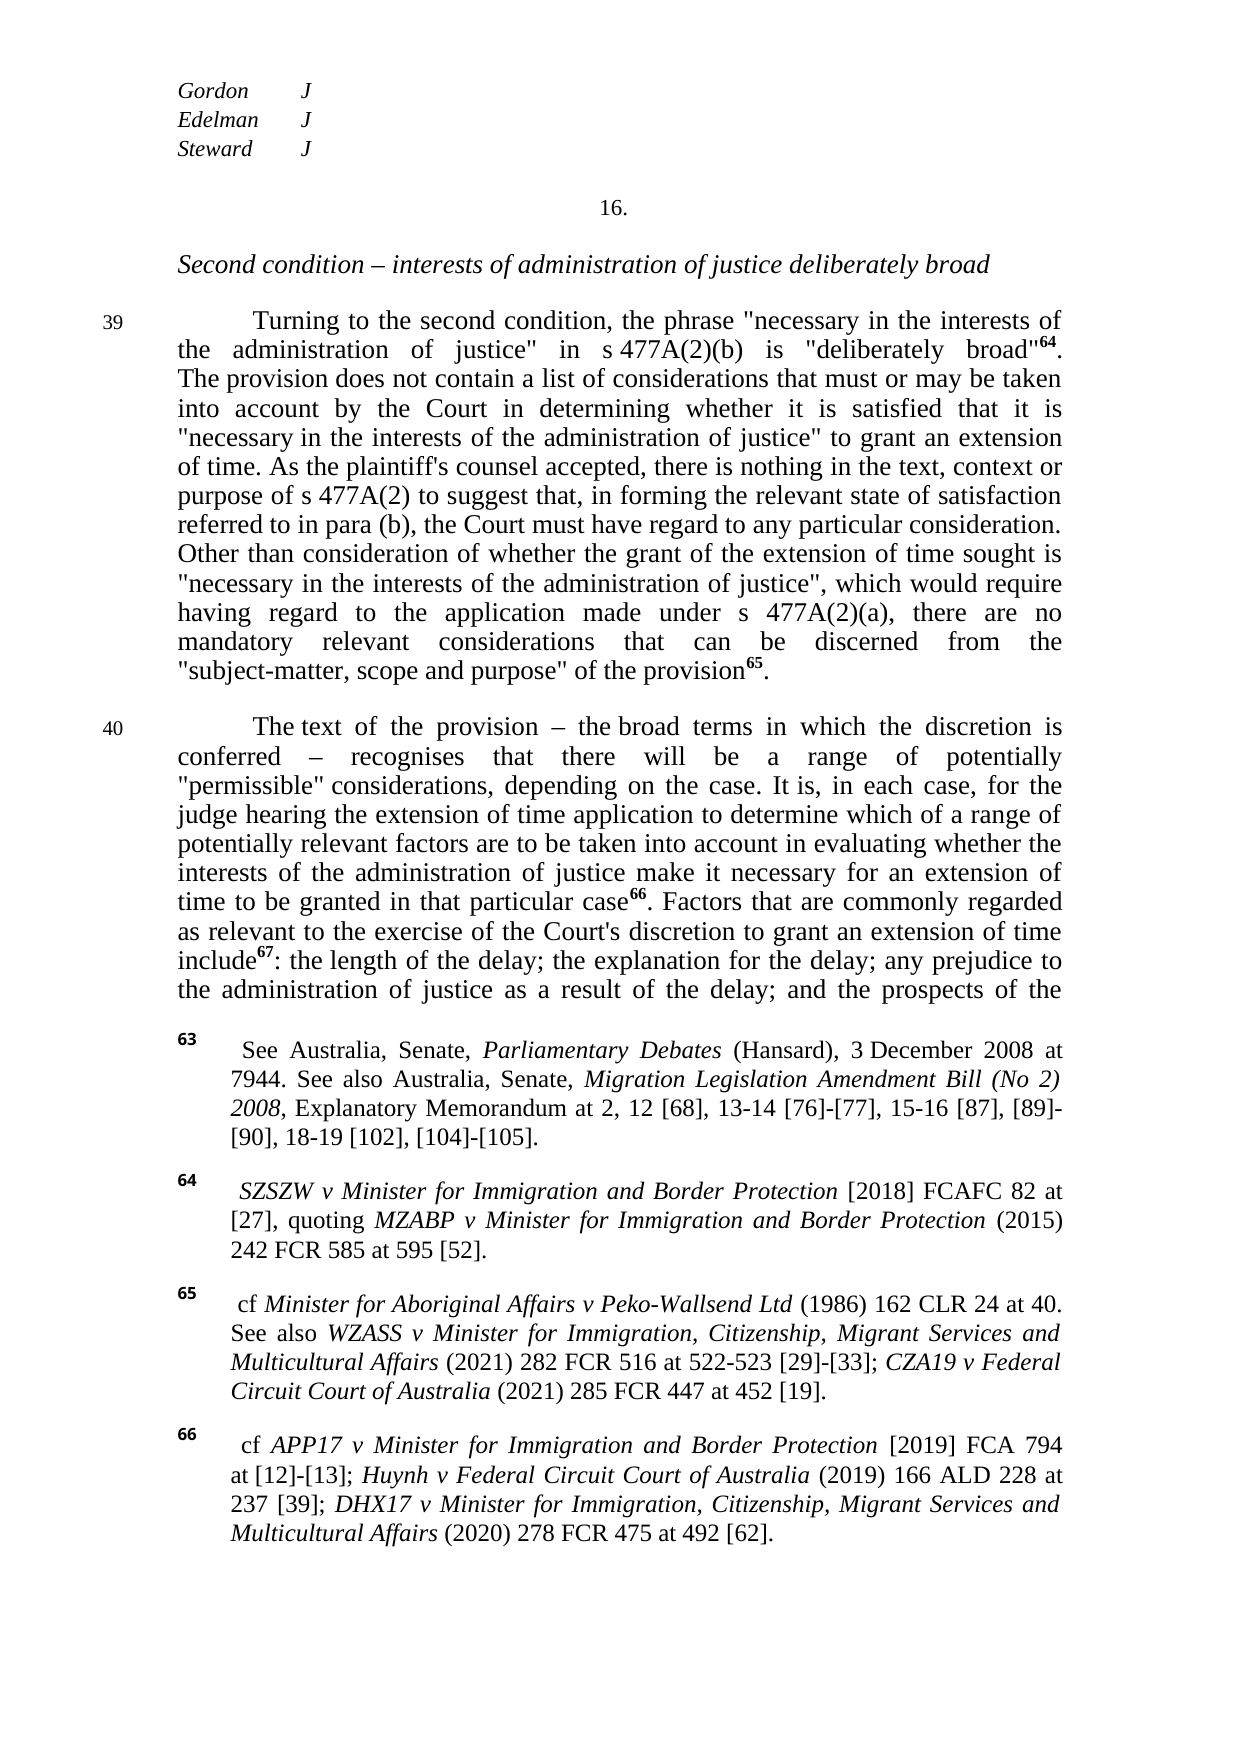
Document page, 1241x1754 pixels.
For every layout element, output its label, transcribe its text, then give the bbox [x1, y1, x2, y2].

subtitle Second condition – interests of administration of justice deliberately broad [177, 250, 1063, 279]
list Turning to the second condition, the phrase "necessary in the interests of the administration of justice" in s 477A(2)(b) is "deliberately broad". The provision does not contain a list of considerations that must or may be taken into account by the Court in determining whether it is satisfied that it is "necessary in the interests of the administration of justice" to grant an extension of time. As the plaintiff's counsel accepted, there is nothing in the text, context or purpose of s 477A(2) to suggest that, in forming the relevant state of satisfaction referred to in para (b), the Court must have regard to any particular consideration. Other than consideration of whether the grant of the extension of time sought is "necessary in the interests of the administration of justice", which would require having regard to the application made under s 477A(2)(a), there are no mandatory relevant considerations that can be discerned from the "subject-matter, scope and purpose" of the provision. [102, 306, 1063, 685]
list The text of the provision – the broad terms in which the discretion is conferred – recognises that there will be a range of potentially "permissible" considerations, depending on the case. It is, in each case, for the judge hearing the extension of time application to determine which of a range of potentially relevant factors are to be taken into account in evaluating whether the interests of the administration of justice make it necessary for an extension of time to be granted in that particular case. Factors that are commonly regarded as relevant to the exercise of the Court's discretion to grant an extension of time include: the length of the delay; the explanation for the delay; any prejudice to the administration of justice as a result of the delay; and the prospects of the applicant succeeding in the application or the "strength or weakness of the case ... sought to be advanced and the utility of advancing that case". [102, 712, 1063, 1004]
